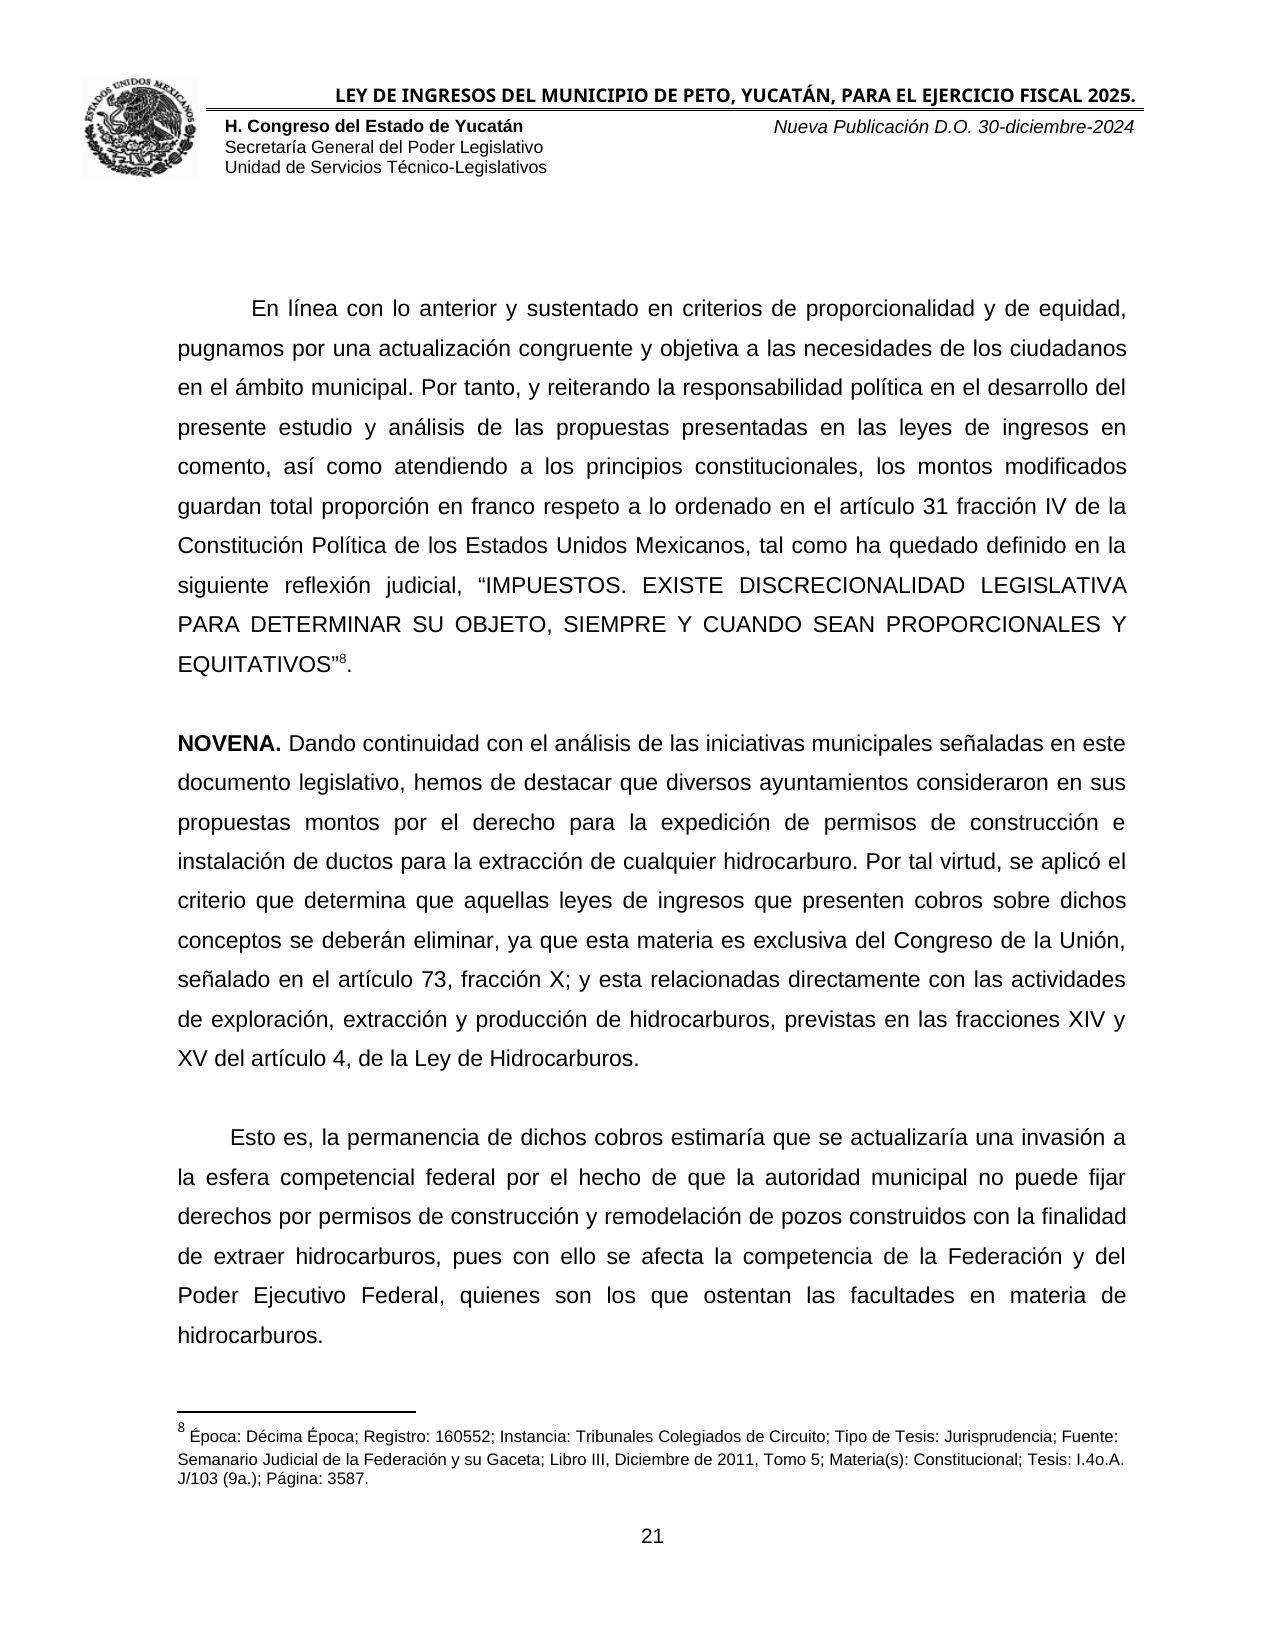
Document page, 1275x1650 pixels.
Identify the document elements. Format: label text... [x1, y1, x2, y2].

text NOVENA. Dando continuidad con el análisis de las iniciativas municipales señaladas en este documento legislativo, hemos de destacar que diversos ayuntamientos consideraron en sus propuestas montos por el derecho para la expedición de permisos de construcción e instalación de ductos para la extracción de cualquier hidrocarburo. Por tal virtud, se aplicó el criterio que determina que aquellas leyes de ingresos que presenten cobros sobre dichos conceptos se deberán eliminar, ya que esta materia es exclusiva del Congreso de la Unión, señalado en el artículo 73, fracción X; y esta relacionadas directamente con las actividades de exploración, extracción y producción de hidrocarburos, previstas en las fracciones XIV y XV del artículo 4, de la Ley de Hidrocarburos. [177, 729, 1127, 1072]
text Esto es, la permanencia de dichos cobros estimaría que se actualizaría una invasión a la esfera competencial federal por el hecho de que la autoridad municipal no puede fijar derechos por permisos de construcción y remodelación de pozos construidos con la finalidad de extraer hidrocarburos, pues con ello se afecta la competencia de la Federación y del Poder Ejecutivo Federal, quienes son los que ostentan las facultades en materia de hidrocarburos. [177, 1124, 1127, 1348]
text En línea con lo anterior y sustentado en criterios de proporcionalidad y de equidad, pugnamos por una actualización congruente y objetiva a las necesidades de los ciudadanos en el ámbito municipal. Por tanto, y reiterando la responsabilidad política en el desarrollo del presente estudio y análisis de las propuestas presentadas en las leyes de ingresos en comento, así como atendiendo a los principios constitucionales, los montos modificados guardan total proporción en franco respeto a lo ordenado en el artículo 31 fracción IV de la Constitución Política de los Estados Unidos Mexicanos, tal como ha quedado definido en la siguiente reflexión judicial, “IMPUESTOS. EXISTE DISCRECIONALIDAD LEGISLATIVA PARA DETERMINAR SU OBJETO, SIEMPRE Y CUANDO SEAN PROPORCIONALES Y EQUITATIVOS”. [177, 295, 1127, 677]
